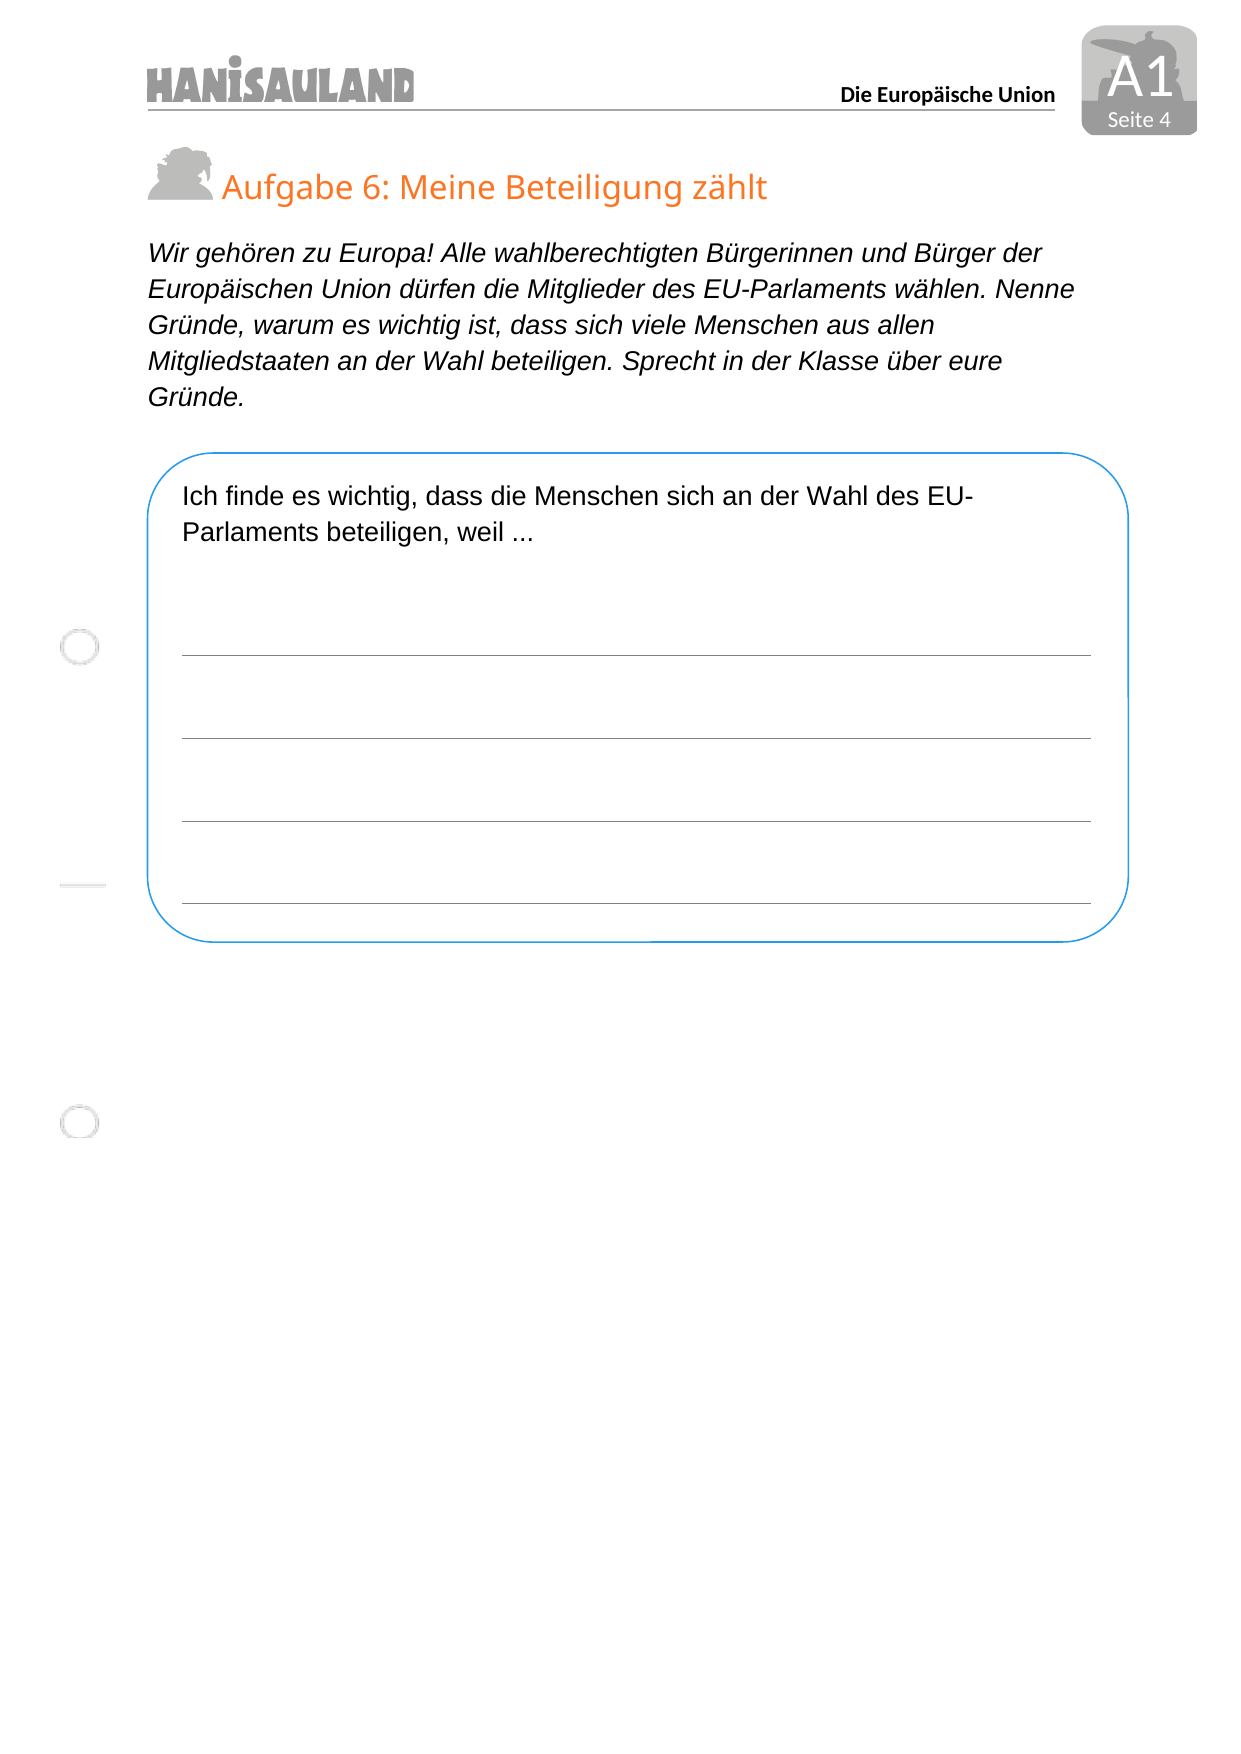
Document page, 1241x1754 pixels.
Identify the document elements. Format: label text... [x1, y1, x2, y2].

text Wir gehören zu Europa! Alle wahlberechtigten Bürgerinnen und Bürger der Europäischen Union dürfen die Mitglieder des EU-Parlaments wählen. Nenne Gründe, warum es wichtig ist, dass sich viele Menschen aus allen Mitgliedstaaten an der Wahl beteiligen. Sprecht in der Klasse über eure Gründe. [148, 237, 1093, 412]
picture [147, 55, 414, 102]
picture [1080, 25, 1197, 134]
picture [147, 147, 213, 200]
text Aufgabe 6: Meine Beteiligung zählt [148, 148, 1093, 237]
